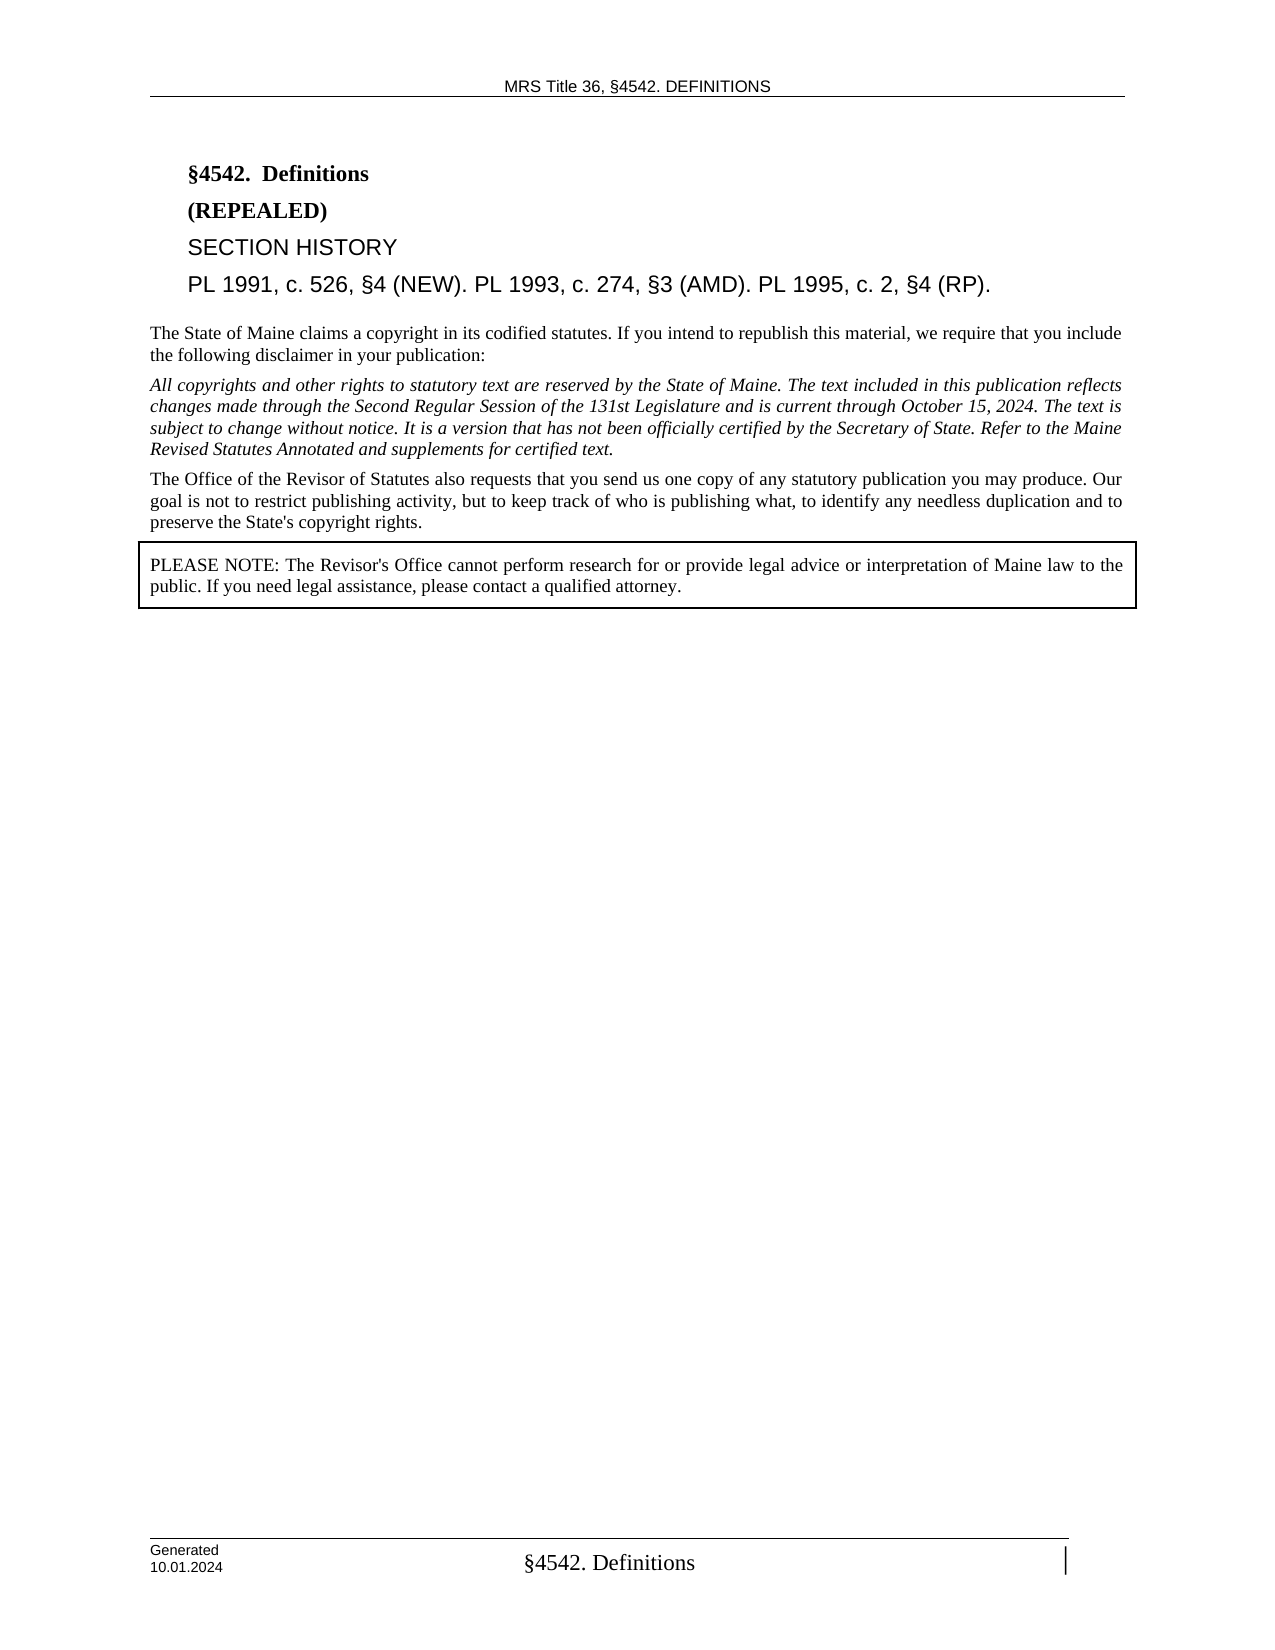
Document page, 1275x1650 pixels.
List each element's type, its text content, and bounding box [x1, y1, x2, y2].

text (REPEALED) [187, 197, 1125, 223]
text PL 1991, c. 526, §4 (NEW). PL 1993, c. 274, §3 (AMD). PL 1995, c. 2, §4 (RP). [187, 271, 1125, 297]
text SECTION HISTORY [187, 234, 1125, 260]
text The Office of the Revisor of Statutes also requests that you send us one copy of any statutory publication you may produce. Our goal is not to restrict publishing activity, but to keep track of who is publishing what, to identify any needless duplication and to preserve the State's copyright rights. [150, 468, 1125, 533]
text The State of Maine claims a copyright in its codified statutes. If you intend to republish this material, we require that you include the following disclaimer in your publication: [150, 322, 1125, 365]
text PLEASE NOTE: The Revisor's Office cannot perform research for or provide legal advice or interpretation of Maine law to the public. If you need legal assistance, please contact a qualified attorney. [140, 543, 1135, 607]
text §4542. Definitions [187, 160, 1125, 187]
text All copyrights and other rights to statutory text are reserved by the State of Maine. The text included in this publication reflects changes made through the Second Regular Session of the 131st Legislature and is current through October 15, 2024 . The text is subject to change without notice. It is a version that has not been officially certified by the Secretary of State. Refer to the Maine Revised Statutes Annotated and supplements for certified text. [150, 373, 1125, 460]
